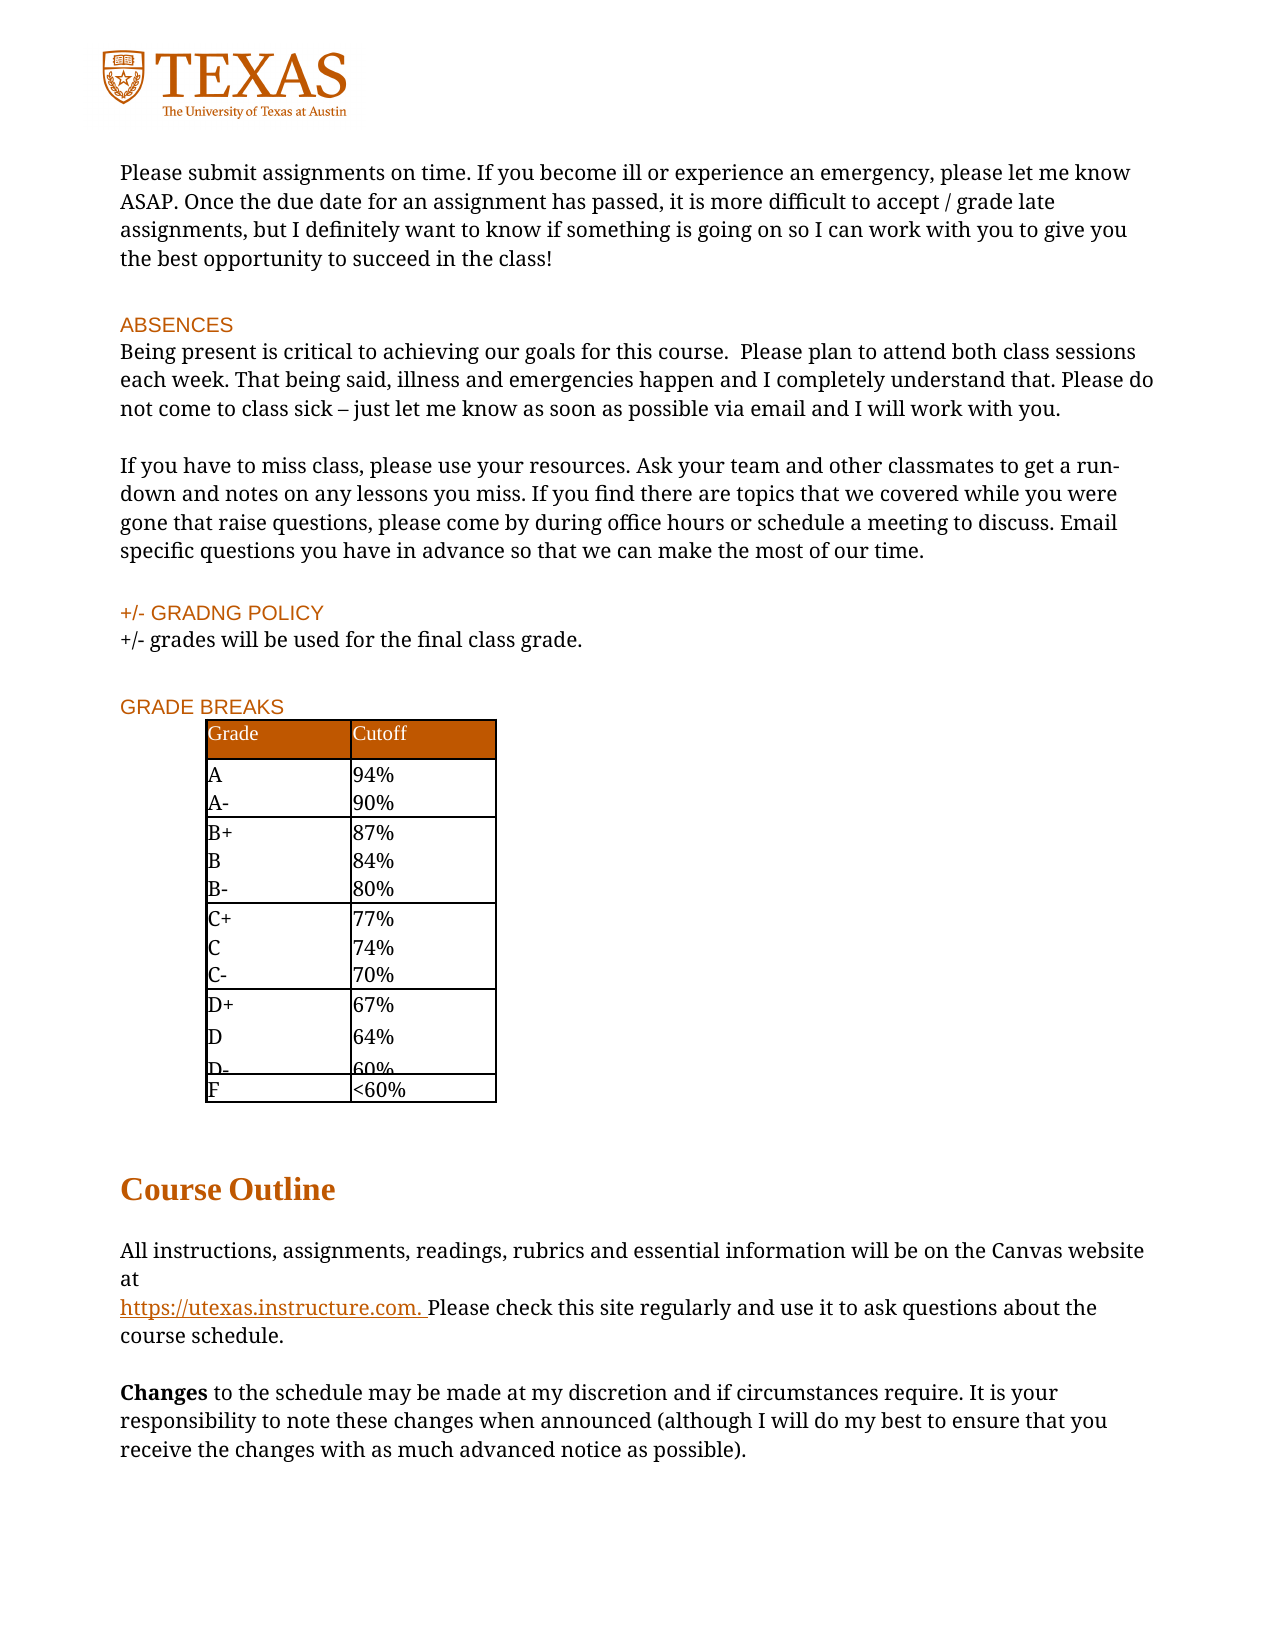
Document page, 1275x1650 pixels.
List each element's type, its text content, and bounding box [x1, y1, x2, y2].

text Being present is critical to achieving our goals for this course. Please plan to attend both class sessions each week. That being said, illness and emergencies happen and I completely understand that. Please do not come to class sick – just let me know as soon as possible via email and I will work with you. [120, 337, 1155, 422]
text +/- grades will be used for the final class grade. [120, 625, 1155, 653]
table_cell B [208, 847, 350, 874]
table_cell <60% [352, 1075, 495, 1101]
table_cell 74% [352, 933, 495, 961]
table_header Grade [208, 721, 350, 758]
text Grade Breaks [120, 694, 1155, 718]
table_cell 94% [352, 760, 495, 788]
table_cell 84% [352, 847, 495, 874]
text If you have to miss class, please use your resources. Ask your team and other classmates to get a run-down and notes on any lessons you miss. If you find there are topics that we covered while you were gone that raise questions, please come by during office hours or schedule a meeting to discuss. Email specific questions you have in advance so that we can make the most of our time. [120, 451, 1155, 564]
table_cell D+ D D- [208, 990, 350, 1073]
subtitle Course Outline [120, 1169, 1155, 1207]
table_cell C [208, 933, 350, 961]
table_cell B+ [208, 818, 350, 847]
text Absences [120, 313, 1155, 337]
table_cell A [208, 760, 350, 788]
text Please submit assignments on time. If you become ill or experience an emergency, please let me know ASAP. Once the due date for an assignment has passed, it is more difficult to accept / grade late assignments, but I definitely want to know if something is going on so I can work with you to give you the best opportunity to succeed in the class! [120, 158, 1155, 272]
table_cell B- [208, 875, 350, 902]
table_cell A- [208, 789, 350, 816]
table_cell 67% 64% 60% [352, 990, 495, 1073]
table_cell 87% [352, 818, 495, 847]
text +/- Gradng Policy [120, 601, 1155, 625]
table_cell F [208, 1075, 350, 1101]
text All instructions, assignments, readings, rubrics and essential information will be on the Canvas website at [120, 1236, 1155, 1293]
table_cell 90% [352, 789, 495, 816]
picture [82, 43, 367, 130]
text https://utexas.instructure.com. Please check this site regularly and use it to ask questions about the course schedule. [120, 1293, 1155, 1349]
text Changes to the schedule may be made at my discretion and if circumstances require. It is your responsibility to note these changes when announced (although I will do my best to ensure that you receive the changes with as much advanced notice as possible). [120, 1349, 1155, 1463]
table_cell 80% [352, 875, 495, 902]
table_cell C+ [208, 904, 350, 933]
table_cell C- [208, 961, 350, 988]
table_header Cutoff [352, 721, 495, 758]
table_cell 77% [352, 904, 495, 933]
table_cell 70% [352, 961, 495, 988]
